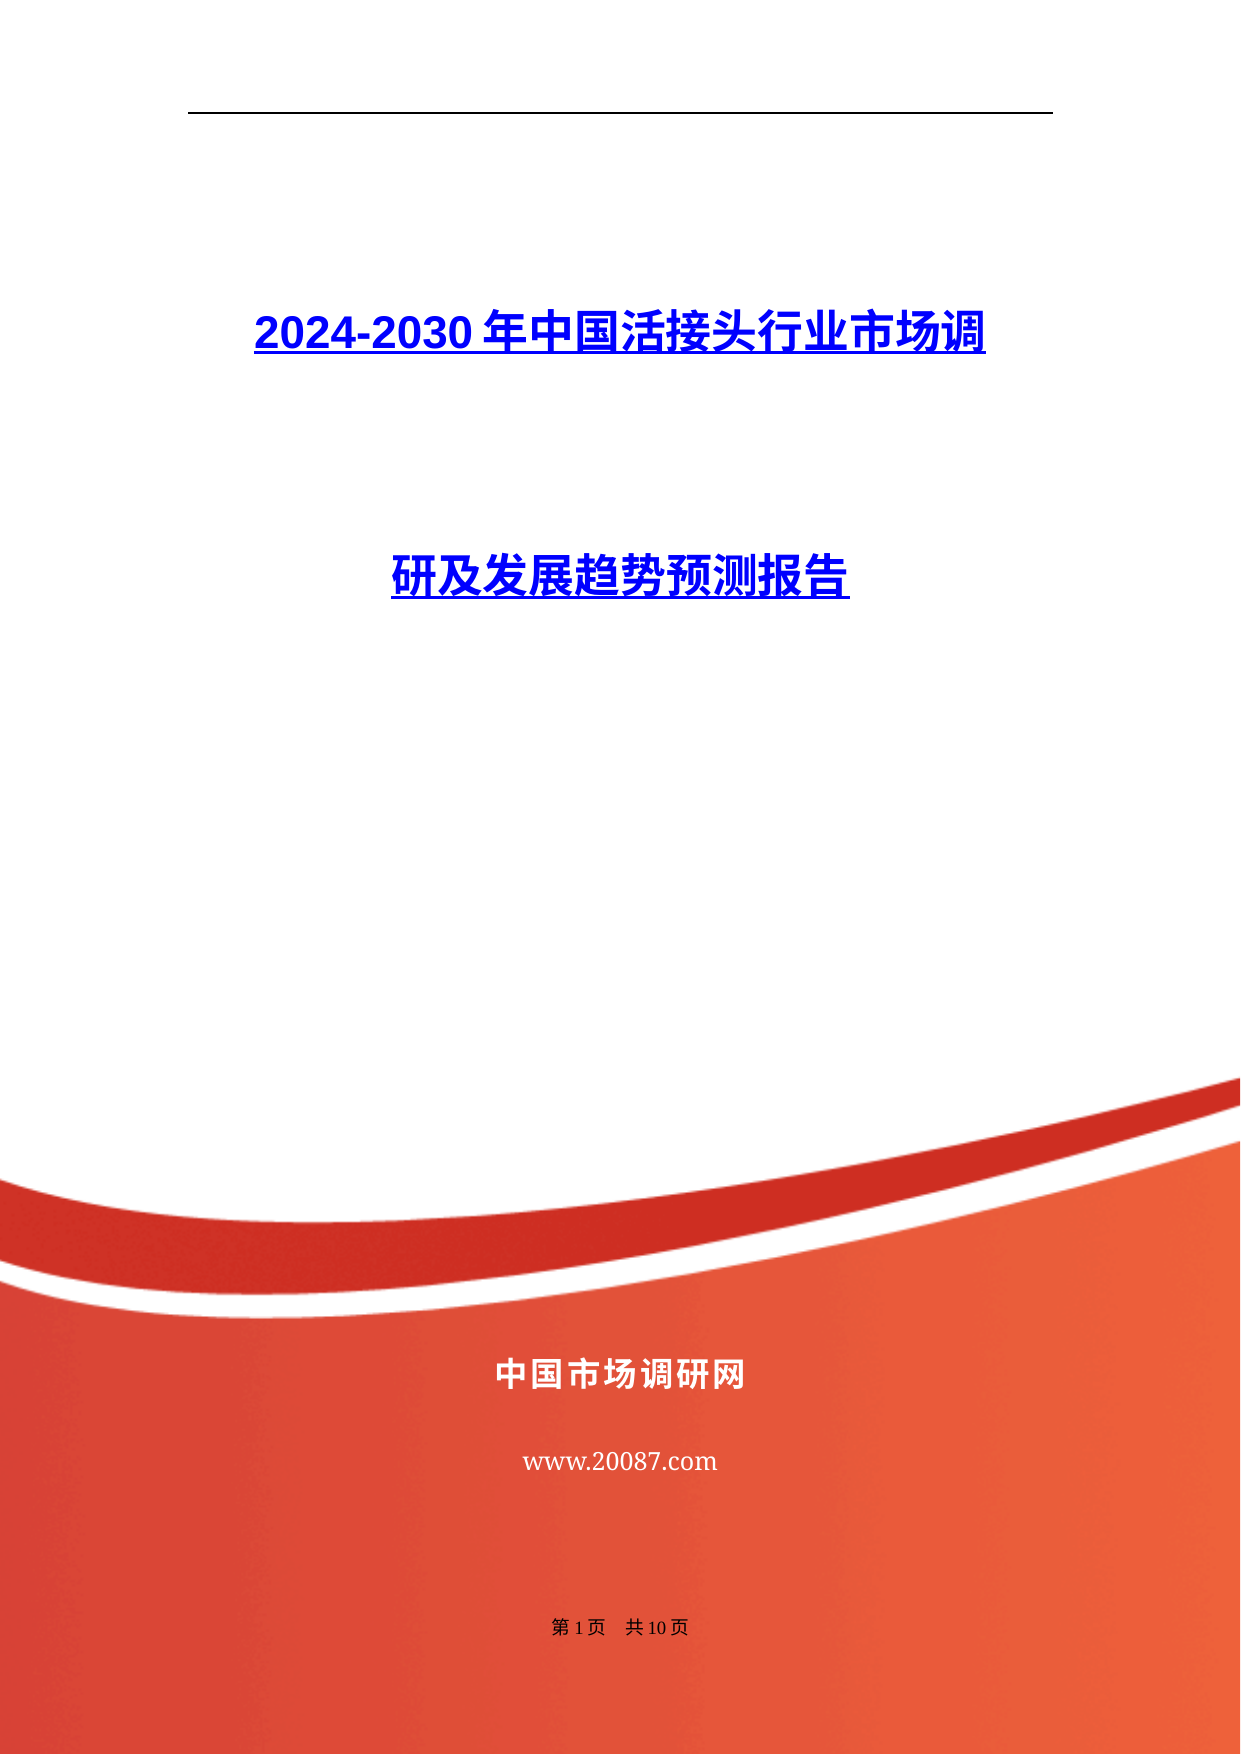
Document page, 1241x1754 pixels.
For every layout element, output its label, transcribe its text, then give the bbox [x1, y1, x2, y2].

picture [0, 1006, 1241, 1754]
subtitle 中国市场调研网 [187, 1339, 1053, 1404]
text www.20087.com [187, 1428, 1053, 1493]
table_header 2024-2030年中国活接头行业市场调研及发展趋势预测报告 [188, 207, 1053, 773]
